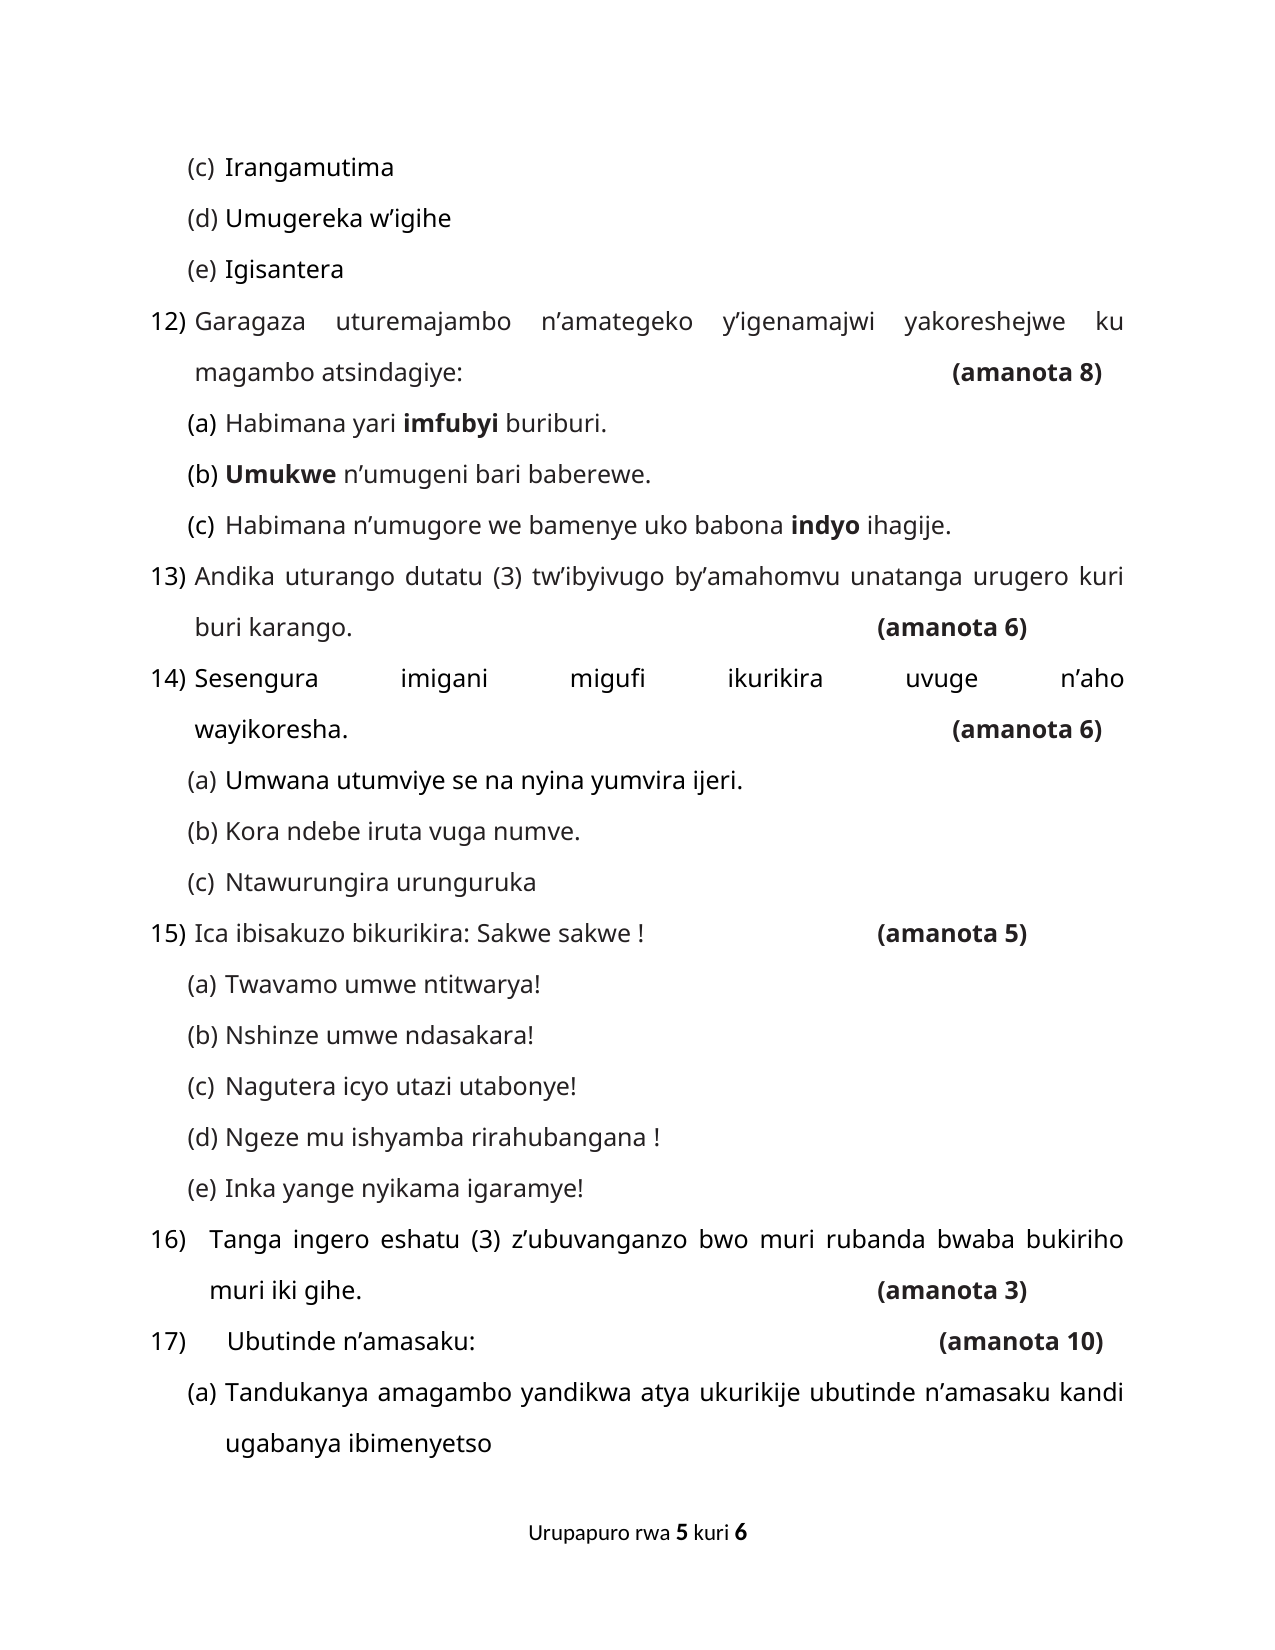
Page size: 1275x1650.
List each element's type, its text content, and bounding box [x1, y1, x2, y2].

list Umugereka w’igihe [187, 201, 1125, 235]
list Tanga ingero eshatu (3) z’ubuvanganzo bwo muri rubanda bwaba bukiriho muri iki gihe. (amanota 3) [150, 1222, 1125, 1307]
list Habimana yari imfubyi buriburi. [187, 405, 1125, 439]
list Nagutera icyo utazi utabonye! [187, 1069, 1125, 1103]
list Garagaza uturemajambo n’amategeko y’igenamajwi yakoreshejwe ku magambo atsindagiye: (amanota 8) [150, 303, 1125, 388]
list Inka yange nyikama igaramye! [187, 1171, 1125, 1205]
list Habimana n’umugore we bamenye uko babona indyo ihagije. [187, 507, 1125, 541]
list Kora ndebe iruta vuga numve. [187, 813, 1125, 848]
list Ngeze mu ishyamba rirahubangana ! [187, 1120, 1125, 1154]
list Twavamo umwe ntitwarya! [187, 967, 1125, 1001]
list Ubutinde n’amasaku: (amanota 10) [150, 1324, 1125, 1358]
list Ntawurungira urunguruka [187, 864, 1125, 899]
list Nshinze umwe ndasakara! [187, 1018, 1125, 1052]
list Sesengura imigani migufi ikurikira uvuge n’aho wayikoresha. (amanota 6) [150, 660, 1125, 746]
list Tandukanya amagambo yandikwa atya ukurikije ubutinde n’amasaku kandi ugabanya ibimenyetso [187, 1375, 1125, 1460]
list Umukwe n’umugeni bari baberewe. [187, 456, 1125, 490]
list Igisantera [187, 252, 1125, 286]
list Umwana utumviye se na nyina yumvira ijeri. [187, 762, 1125, 797]
list Andika uturango dutatu (3) tw’ibyivugo by’amahomvu unatanga urugero kuri buri karango. (amanota 6) [150, 558, 1125, 643]
list Irangamutima [187, 150, 1125, 184]
list Ica ibisakuzo bikurikira: Sakwe sakwe ! (amanota 5) [150, 916, 1125, 950]
